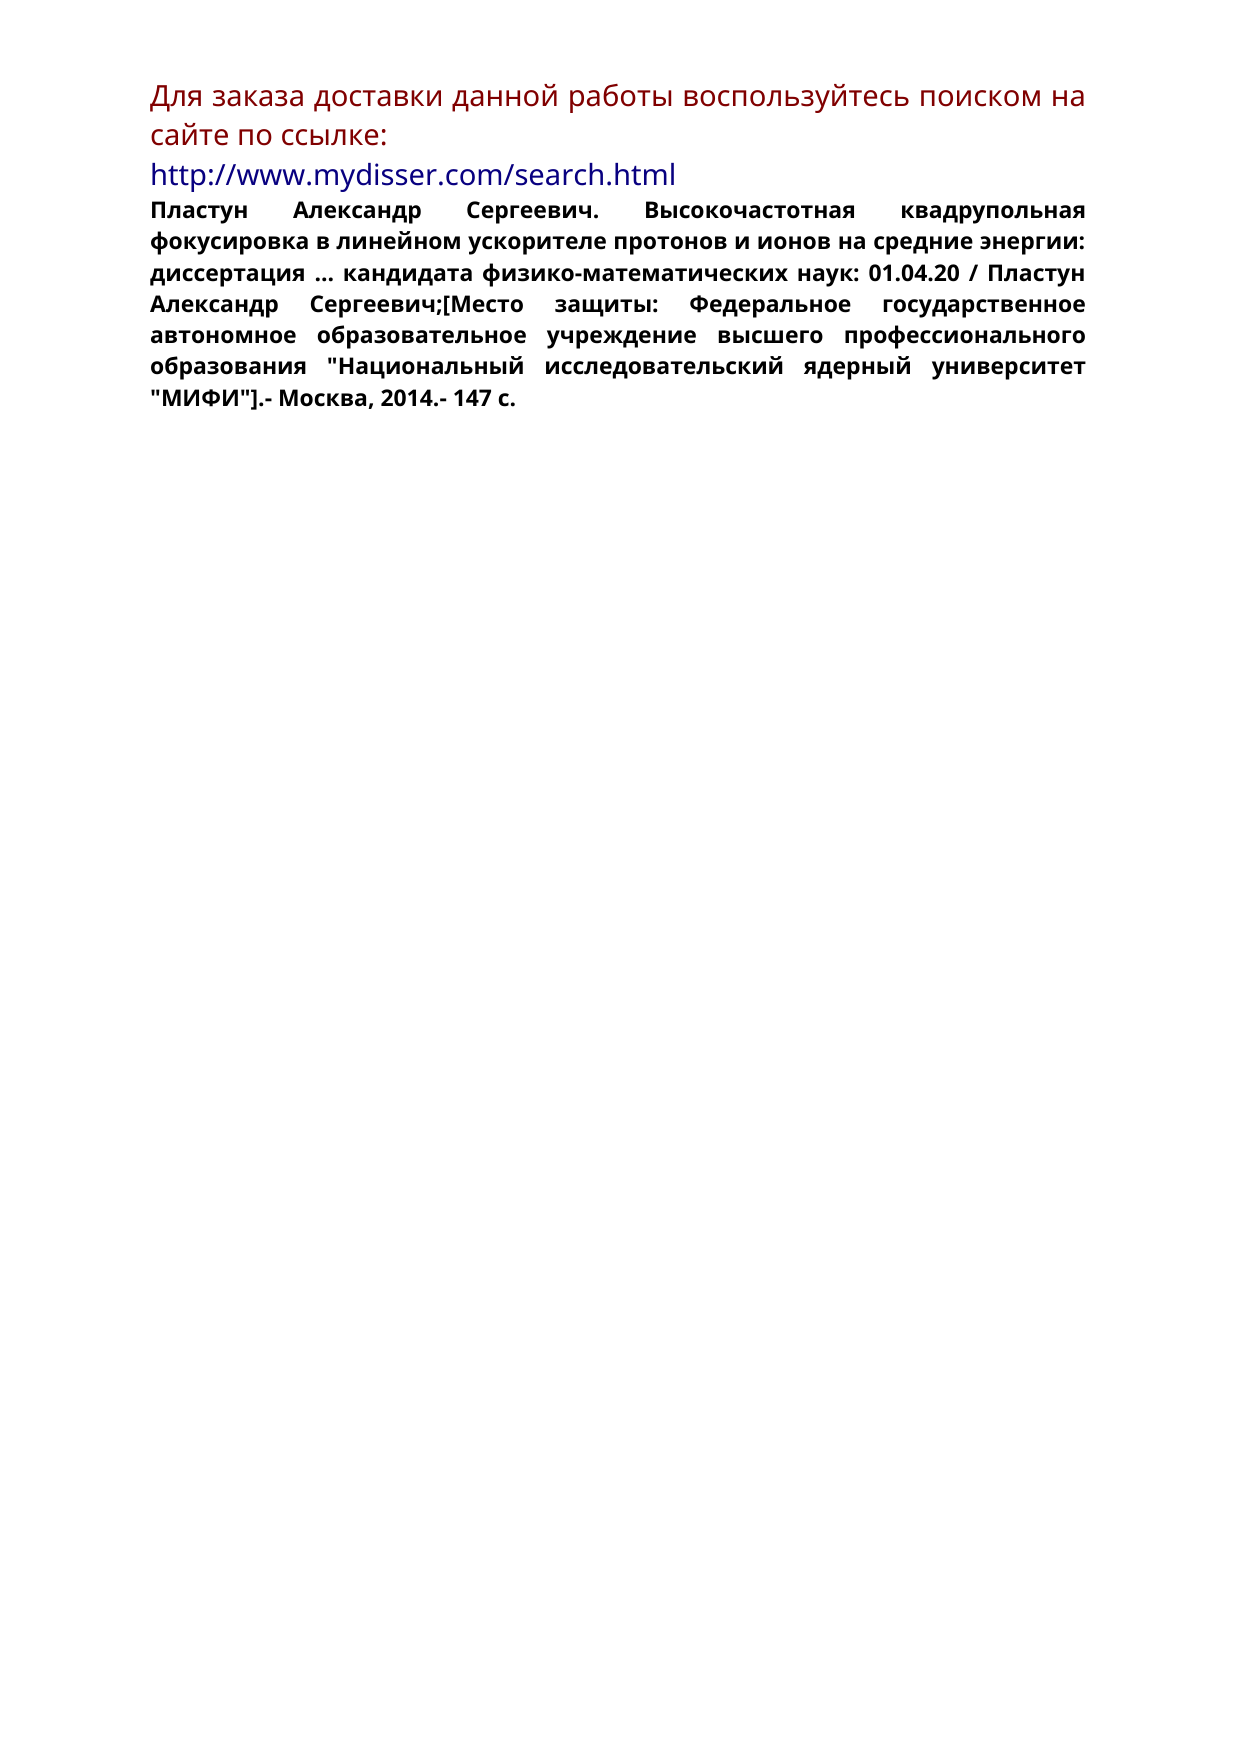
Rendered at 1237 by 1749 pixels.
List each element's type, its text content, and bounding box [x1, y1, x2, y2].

text Пластун Александр Сергеевич. Высокочастотная квадрупольная фокусировка в линейном ускорителе протонов и ионов на средние энергии: диссертация ... кандидата физико-математических наук: 01.04.20 / Пластун Александр Сергеевич;[Место защиты: Федеральное государственное автономное образовательное учреждение высшего профессионального образования "Национальный исследовательский ядерный университет "МИФИ"].- Москва, 2014.- 147 с. [150, 194, 1086, 413]
